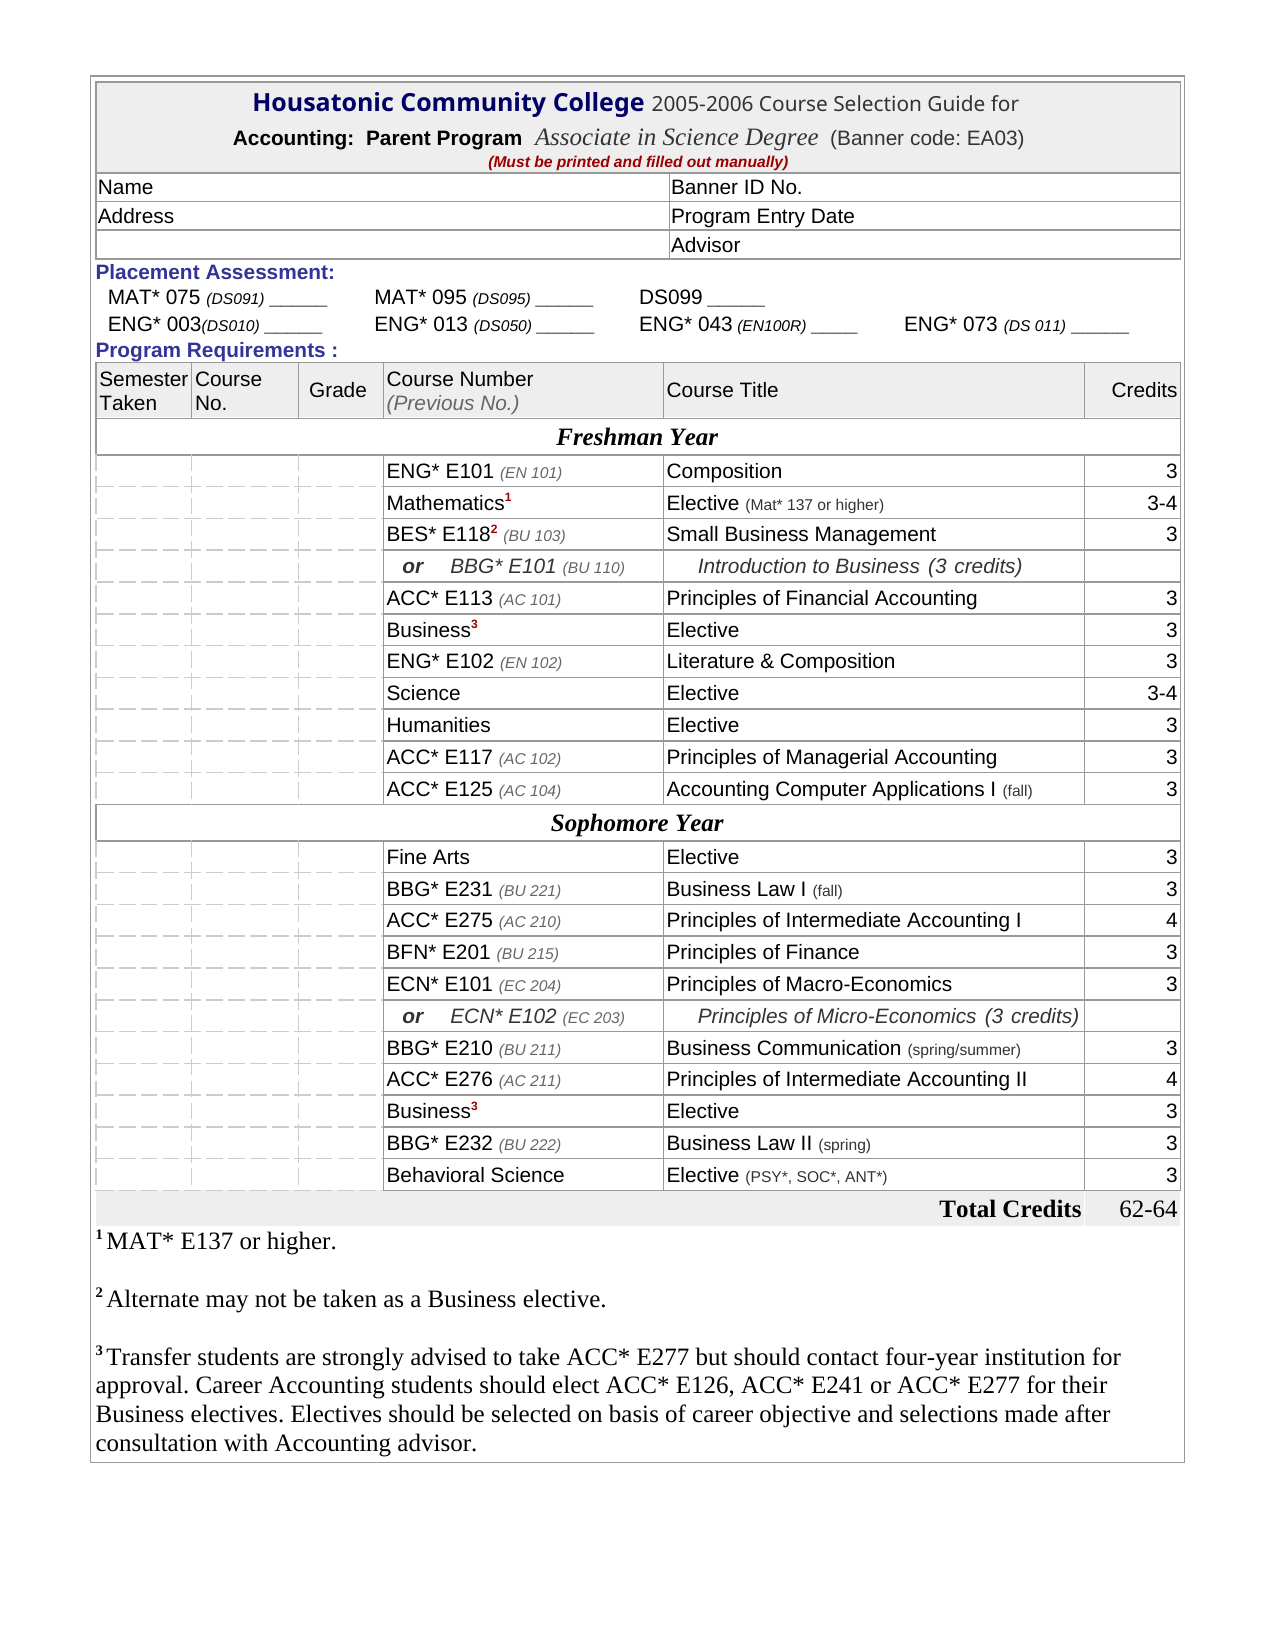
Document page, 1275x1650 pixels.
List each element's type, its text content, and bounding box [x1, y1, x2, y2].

table_header Placement Assessment: Program Requirements : 1 MAT* E137 or higher. 2 Alternate may not be taken as a Business elective. 3 Transfer students are strongly advised to take ACC* E277 but should contact four-year institution for approval. Career Accounting students should elect ACC* E126, ACC* E241 or ACC* E277 for their Business electives. Electives should be selected on basis of career objective and selections made after consultation with Accounting advisor. [91, 77, 1184, 1462]
